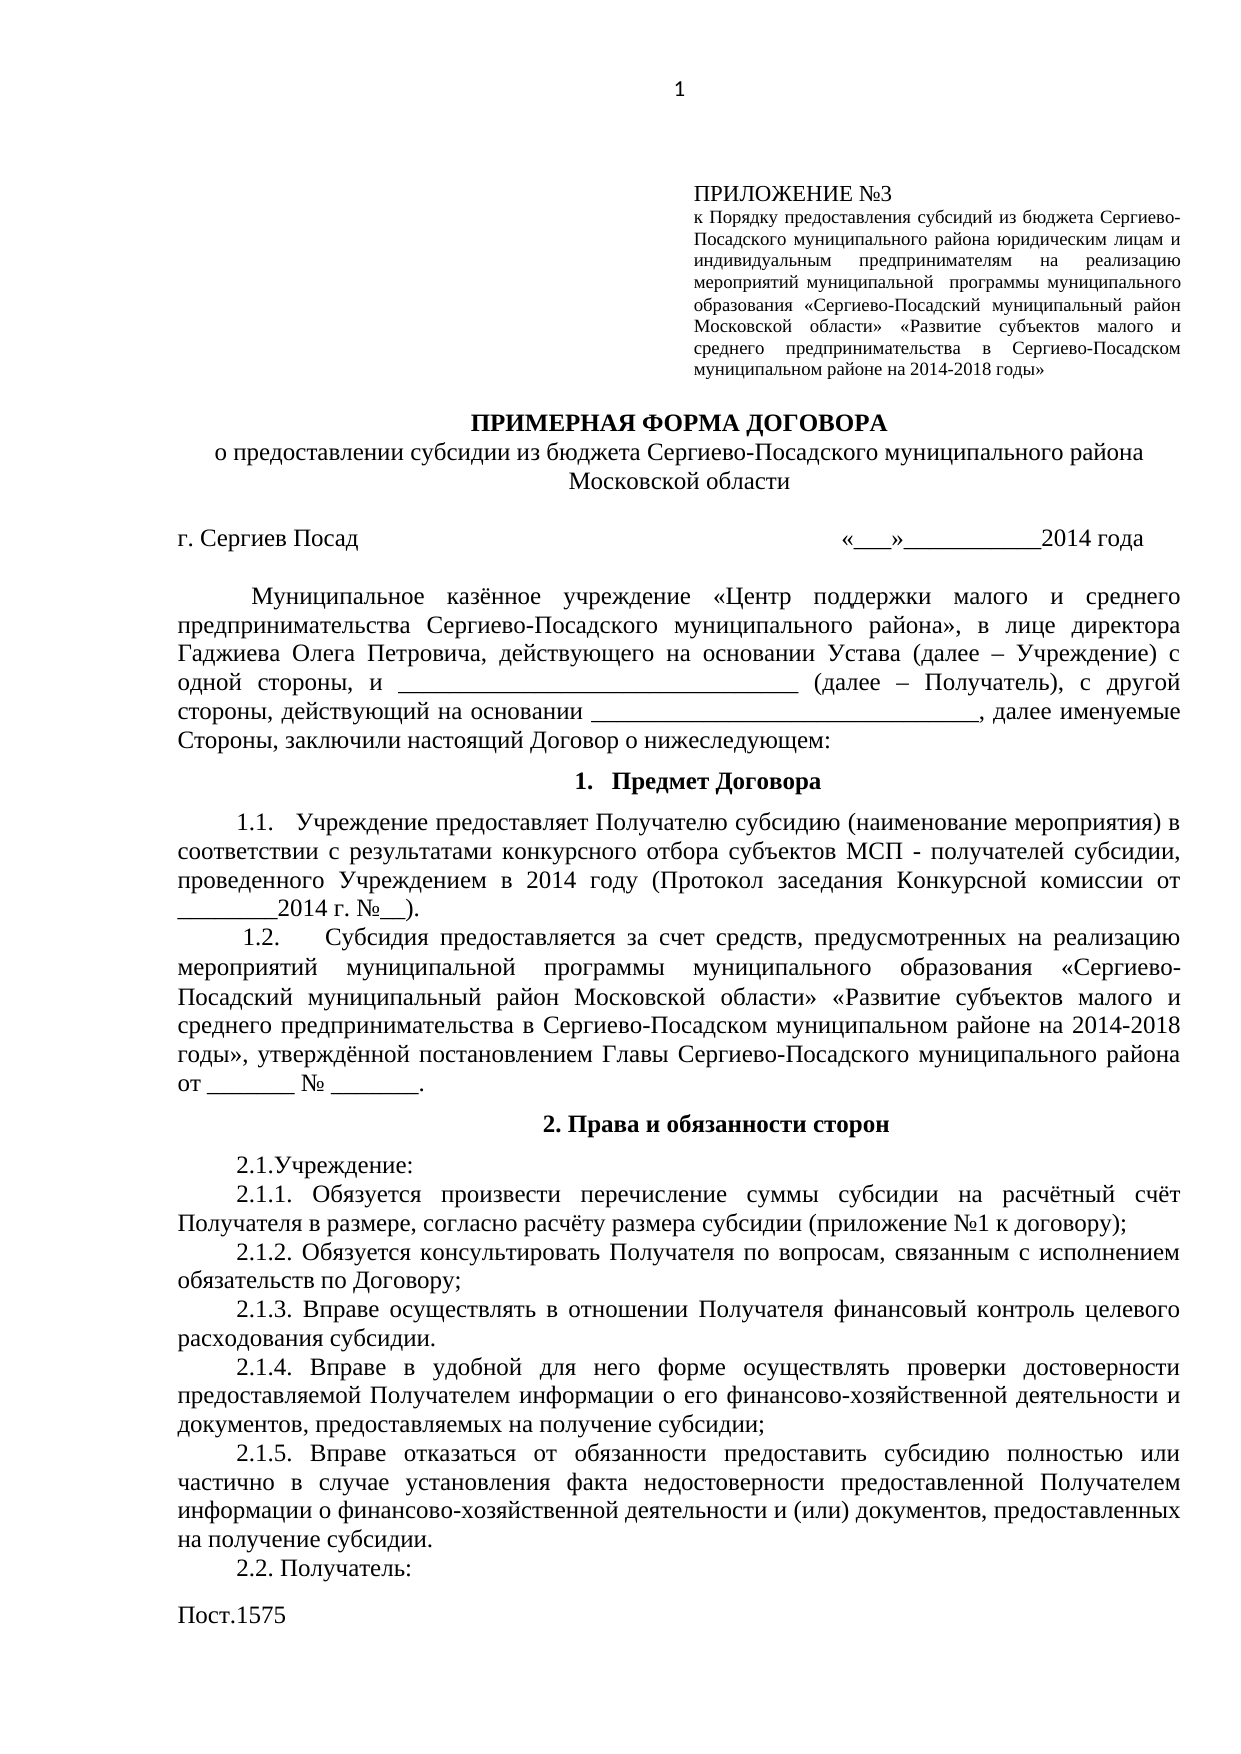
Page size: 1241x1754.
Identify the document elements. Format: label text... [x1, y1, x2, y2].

text 2.1.Учреждение: [177, 1150, 1181, 1179]
text 2.1.2. Обязуется консультировать Получателя по вопросам, связанным с исполнением обязательств по Договору; [177, 1237, 1181, 1294]
text 2.1.4. Вправе в удобной для него форме осуществлять проверки достоверности предоставляемой Получателем информации о его финансово-хозяйственной деятельности и документов, предоставляемых на получение субсидии; [177, 1352, 1181, 1438]
text 1.1. Учреждение предоставляет Получателю субсидию (наименование мероприятия) в соответствии с результатами конкурсного отбора субъектов МСП - получателей субсидии, проведенного Учреждением в 2014 году (Протокол заседания Конкурсной комиссии от ________2014 г. №__). [177, 807, 1181, 922]
text 2.1.3. Вправе осуществлять в отношении Получателя финансовый контроль целевого расходования субсидии. [177, 1294, 1181, 1352]
text ПРИМЕРНАЯ ФОРМА ДОГОВОРА [177, 408, 1181, 437]
list Предмет Договора [214, 766, 1181, 795]
text Муниципальное казённое учреждение «Центр поддержки малого и среднего предпринимательства Сергиево-Посадского муниципального района», в лице директора Гаджиева Олега Петровича, действующего на основании Устава (далее – Учреждение) с одной стороны, и ________________________________ (далее – Получатель), с другой стороны, действующий на основании _______________________________, далее именуемые Стороны, заключили настоящий Договор о нижеследующем: [177, 581, 1181, 753]
text 1.2. Субсидия предоставляется за счет средств, предусмотренных на реализацию мероприятий муниципальной программы муниципального образования «Сергиево-Посадский муниципальный район Московской области» «Развитие субъектов малого и среднего предпринимательства в Сергиево-Посадском муниципальном районе на 2014-2018 годы», утверждённой постановлением Главы Сергиево-Посадского муниципального района от _______ № _______. [177, 922, 1181, 1097]
text 2.1.5. Вправе отказаться от обязанности предоставить субсидию полностью или частично в случае установления факта недостоверности предоставленной Получателем информации о финансово-хозяйственной деятельности и (или) документов, предоставленных на получение субсидии. [177, 1438, 1181, 1553]
text г. Сергиев Посад «___»___________2014 года [177, 523, 1181, 552]
text о предоставлении субсидии из бюджета Сергиево-Посадского муниципального района Московской области [177, 437, 1181, 495]
text 2. Права и обязанности сторон [177, 1109, 1181, 1138]
text 2.2. Получатель: [177, 1553, 1181, 1582]
text ПРИЛОЖЕНИЕ №3 [693, 179, 1181, 206]
text 2.1.1. Обязуется произвести перечисление суммы субсидии на расчётный счёт Получателя в размере, согласно расчёту размера субсидии (приложение №1 к договору); [177, 1179, 1181, 1237]
text к Порядку предоставления субсидий из бюджета Сергиево-Посадского муниципального района юридическим лицам и индивидуальным предпринимателям на реализацию мероприятий муниципальной программы муниципального образования «Сергиево-Посадский муниципальный район Московской области» «Развитие субъектов малого и среднего предпринимательства в Сергиево-Посадском муниципальном районе на 2014-2018 годы» [693, 206, 1181, 380]
